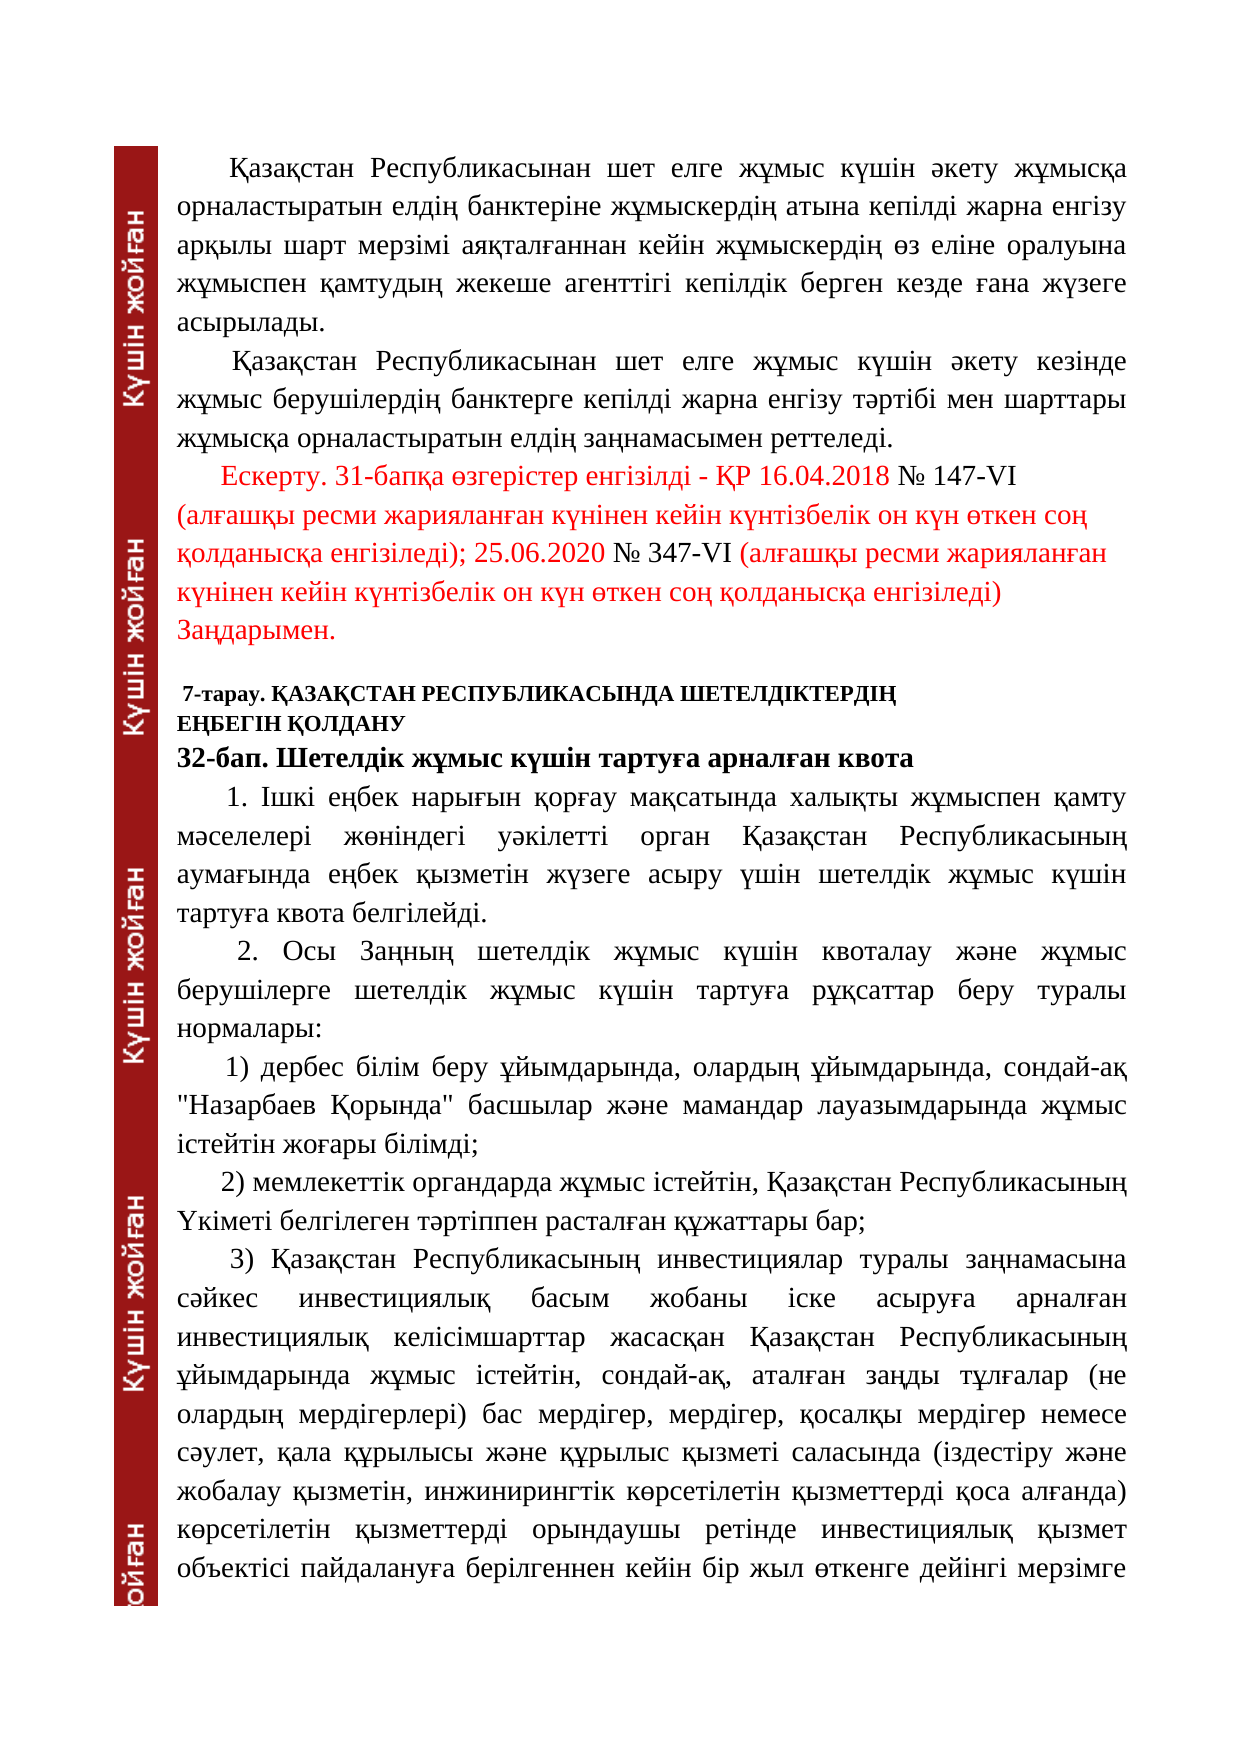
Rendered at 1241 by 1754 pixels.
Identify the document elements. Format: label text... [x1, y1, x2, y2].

picture [114, 1159, 158, 1164]
text 7-тарау. ҚАЗАҚСТАН РЕСПУБЛИКАСЫНДА ШЕТЕЛДІКТЕРДІҢ ЕҢБЕГІН ҚОЛДАНУ [112, 680, 1128, 737]
picture [114, 146, 158, 150]
picture [114, 1237, 158, 1242]
picture [114, 1044, 158, 1049]
text 1. Iшкi еңбек нарығын қорғау мақсатында халықты жұмыспен қамту мәселелері жөніндегі уәкілетті орган Қазақстан Республикасының аумағында еңбек қызметiн жүзеге асыру үшiн шетелдiк жұмыс күшiн тартуға квота белгiлейдi. [112, 779, 1128, 928]
picture [114, 928, 158, 933]
text 1) дербес бiлiм беру ұйымдарында, олардың ұйымдарында, сондай-ақ "Назарбаев Қорында" басшылар және мамандар лауазымдарында жұмыс iстейтiн жоғары бiлiмдi; [112, 1049, 1128, 1159]
text 2. Осы Заңның шетелдiк жұмыс күшiн квоталау және жұмыс берушілерге шетелдiк жұмыс күшін тартуға рұқсаттар беру туралы нормалары: [112, 933, 1128, 1044]
text Қазақстан Республикасынан шет елге жұмыс күшiн әкету жұмысқа орналастыратын елдiң банктерiне жұмыскердің атына кепілді жарна енгiзу арқылы шарт мерзiмi аяқталғаннан кейiн жұмыскердiң өз елiне оралуына жұмыспен қамтудың жекеше агенттiгі кепiлдiк берген кезде ғана жүзеге асырылады. [112, 150, 1128, 338]
picture [114, 737, 158, 741]
picture [114, 338, 158, 343]
picture [114, 676, 158, 680]
text 2) мемлекеттік органдарда жұмыс iстейтiн, Қазақстан Республикасының Үкіметі белгiлеген тәртіппен расталған құжаттары бар; [112, 1164, 1128, 1237]
picture [114, 1583, 158, 1606]
text Қазақстан Республикасынан шет елге жұмыс күшiн әкету кезінде жұмыс берушілердің банктерге кепілді жарна енгізу тәртібі мен шарттары жұмысқа орналастыратын елдің заңнамасымен реттеледі. [112, 343, 1128, 453]
picture [114, 774, 158, 779]
picture [114, 453, 158, 458]
text Ескерту. 31-бапқа өзгерістер енгізілді - ҚР 16.04.2018 № 147-VI (алғашқы ресми жарияланған күнінен кейін күнтізбелік он күн өткен соң қолданысқа енгізіледі); 25.06.2020 № 347-VI (алғашқы ресми жарияланған күнінен кейін күнтізбелік он күн өткен соң қолданысқа енгізіледі) Заңдарымен. [112, 458, 1128, 676]
text 32-бап. Шетелдік жұмыс күшін тартуға арналған квота [112, 741, 1128, 774]
